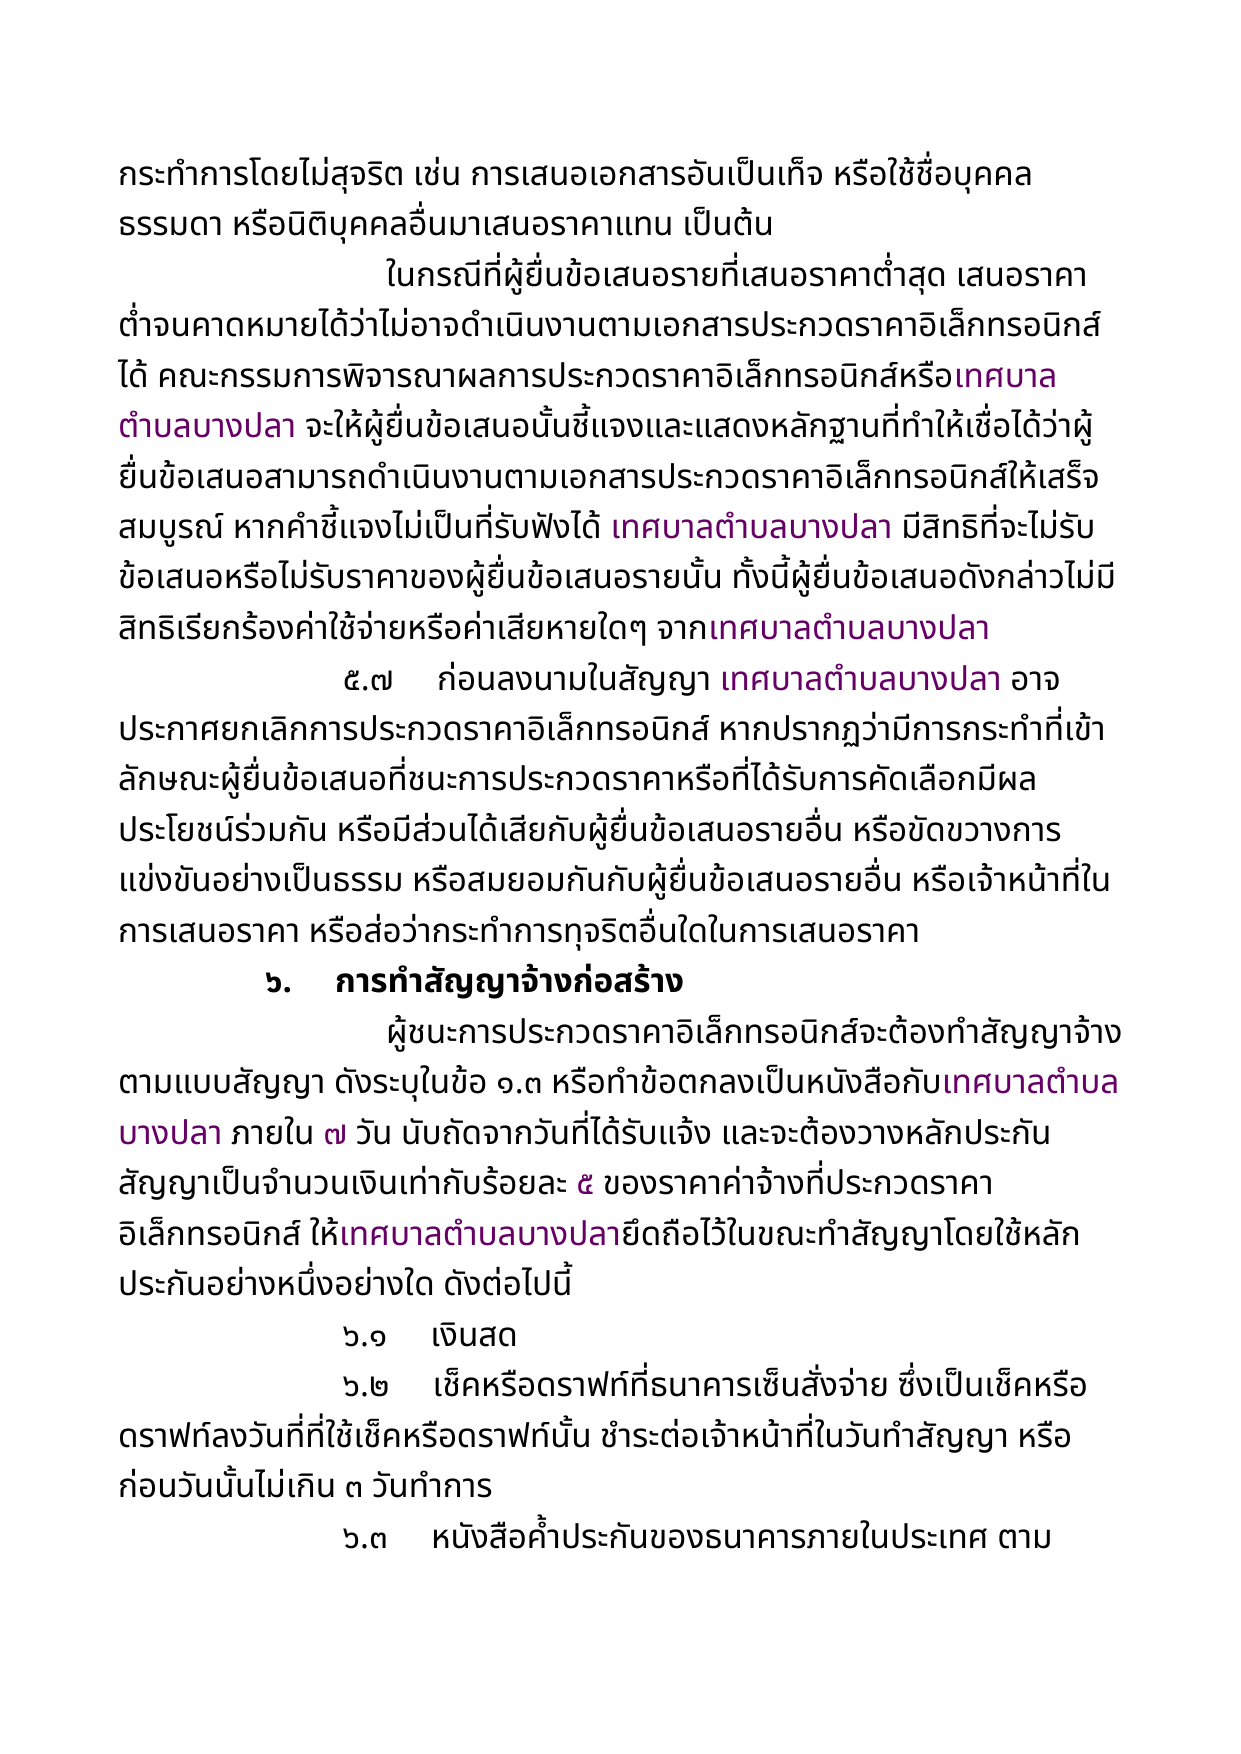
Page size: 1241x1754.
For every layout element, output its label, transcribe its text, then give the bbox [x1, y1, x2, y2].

table_header ๖. การทำสัญญาจ้างก่อสร้าง [118, 957, 1122, 1008]
table_cell ๕.๗ ก่อนลงนามในสัญญา เทศบาลตำบลบางปลา อาจประกาศยกเลิกการประกวดราคาอิเล็กทรอนิกส์ หากปรากฏว่ามีการกระทำที่เข้าลักษณะผู้ยื่นข้อเสนอที่ชนะการประกวดราคาหรือที่ได้รับการคัดเลือกมีผลประโยชน์ร่วมกัน หรือมีส่วนได้เสียกับผู้ยื่นข้อเสนอรายอื่น หรือขัดขวางการแข่งขันอย่างเป็นธรรม หรือสมยอมกันกับผู้ยื่นข้อเสนอรายอื่น หรือเจ้าหน้าที่ในการเสนอราคา หรือส่อว่ากระทำการทุจริตอื่นใดในการเสนอราคา [118, 654, 1122, 957]
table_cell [118, 150, 1122, 251]
table_cell ในกรณีที่ผู้ยื่นข้อเสนอรายที่เสนอราคาต่ำสุด เสนอราคาต่ำจนคาดหมายได้ว่าไม่อาจดำเนินงานตามเอกสารประกวดราคาอิเล็กทรอนิกส์ได้ คณะกรรมการพิจารณาผลการประกวดราคาอิเล็กทรอนิกส์หรือเทศบาลตำบลบางปลา จะให้ผู้ยื่นข้อเสนอนั้นชี้แจงและแสดงหลักฐานที่ทำให้เชื่อได้ว่าผู้ยื่นข้อเสนอสามารถดำเนินงานตามเอกสารประกวดราคาอิเล็กทรอนิกส์ให้เสร็จสมบูรณ์ หากคำชี้แจงไม่เป็นที่รับฟังได้ เทศบาลตำบลบางปลา มีสิทธิที่จะไม่รับข้อเสนอหรือไม่รับราคาของผู้ยื่นข้อเสนอรายนั้น ทั้งนี้ผู้ยื่นข้อเสนอดังกล่าวไม่มีสิทธิเรียกร้องค่าใช้จ่ายหรือค่าเสียหายใดๆ จากเทศบาลตำบลบางปลา [118, 251, 1122, 654]
table_cell ๖.๑ เงินสด [118, 1311, 1122, 1361]
table_cell ๖.๒ เช็คหรือดราฟท์ที่ธนาคารเซ็นสั่งจ่าย ซึ่งเป็นเช็คหรือดราฟท์ลงวันที่ที่ใช้เช็คหรือดราฟท์นั้น ชำระต่อเจ้าหน้าที่ในวันทำสัญญา หรือก่อนวันนั้นไม่เกิน ๓ วันทำการ [118, 1361, 1122, 1513]
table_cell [118, 1513, 1122, 1563]
table_cell ผู้ชนะการประกวดราคาอิเล็กทรอนิกส์จะต้องทำสัญญาจ้างตามแบบสัญญา ดังระบุในข้อ ๑.๓ หรือทำข้อตกลงเป็นหนังสือกับเทศบาลตำบลบางปลา ภายใน ๗ วัน นับถัดจากวันที่ได้รับแจ้ง และจะต้องวางหลักประกันสัญญาเป็นจำนวนเงินเท่ากับร้อยละ ๕ ของราคาค่าจ้างที่ประกวดราคาอิเล็กทรอนิกส์ ให้เทศบาลตำบลบางปลายึดถือไว้ในขณะทำสัญญาโดยใช้หลักประกันอย่างหนึ่งอย่างใด ดังต่อไปนี้ [118, 1008, 1122, 1311]
